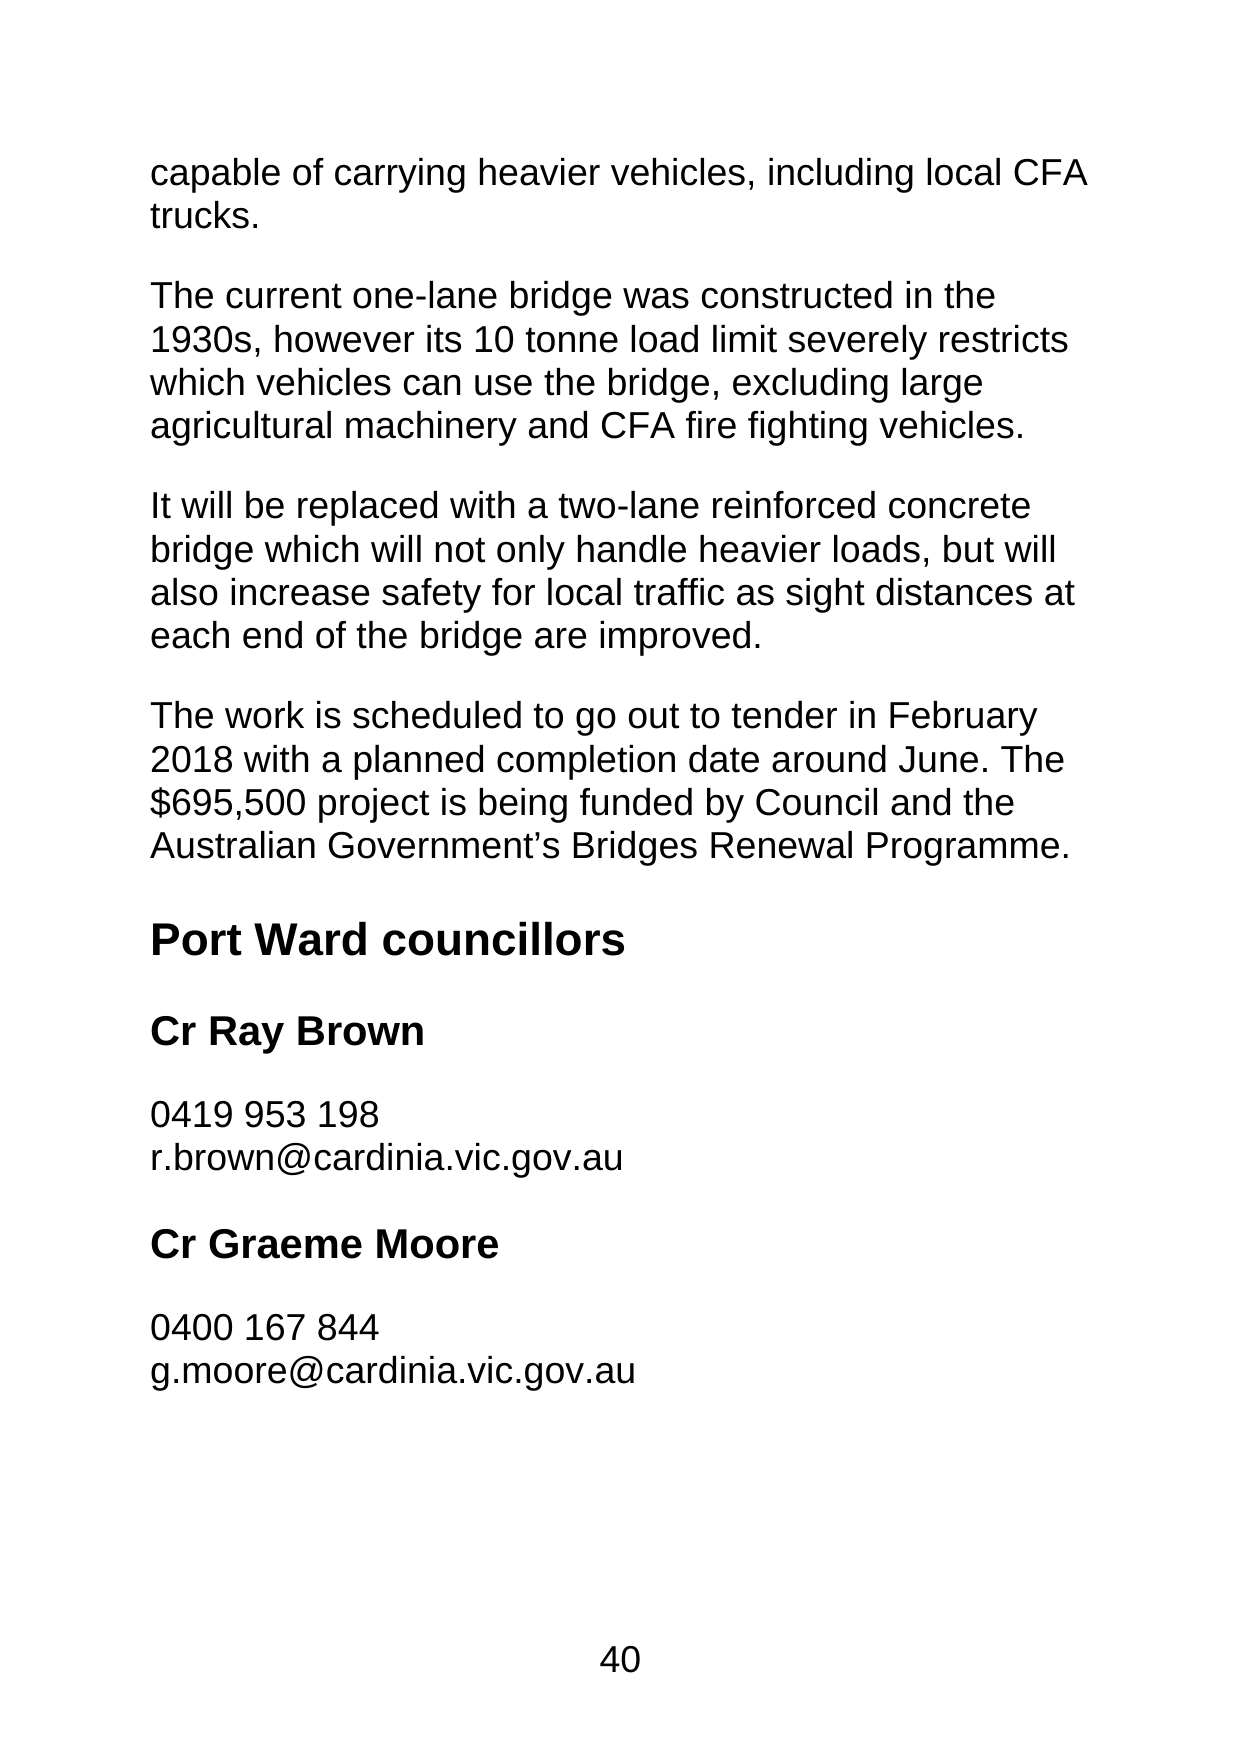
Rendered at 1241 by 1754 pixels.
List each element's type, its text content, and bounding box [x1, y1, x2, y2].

text It will be replaced with a two-lane reinforced concrete bridge which will not only handle heavier loads, but will also increase safety for local traffic as sight distances at each end of the bridge are improved. [150, 484, 1090, 656]
text The current one-lane bridge was constructed in the 1930s, however its 10 tonne load limit severely restricts which vehicles can use the bridge, excluding large agricultural machinery and CFA fire fighting vehicles. [150, 274, 1090, 446]
text 0419 953 198 r.brown@cardinia.vic.gov.au [150, 1092, 1090, 1178]
text 0400 167 844 g.moore@cardinia.vic.gov.au [150, 1305, 1090, 1391]
text The work is scheduled to go out to tender in February 2018 with a planned completion date around June. The $695,500 project is being funded by Council and the Australian Government’s Bridges Renewal Programme. [150, 694, 1090, 866]
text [150, 150, 1090, 236]
subtitle Cr Graeme Moore [150, 1220, 1090, 1268]
subtitle Cr Ray Brown [150, 1006, 1090, 1054]
subtitle Port Ward councillors [150, 912, 1090, 965]
